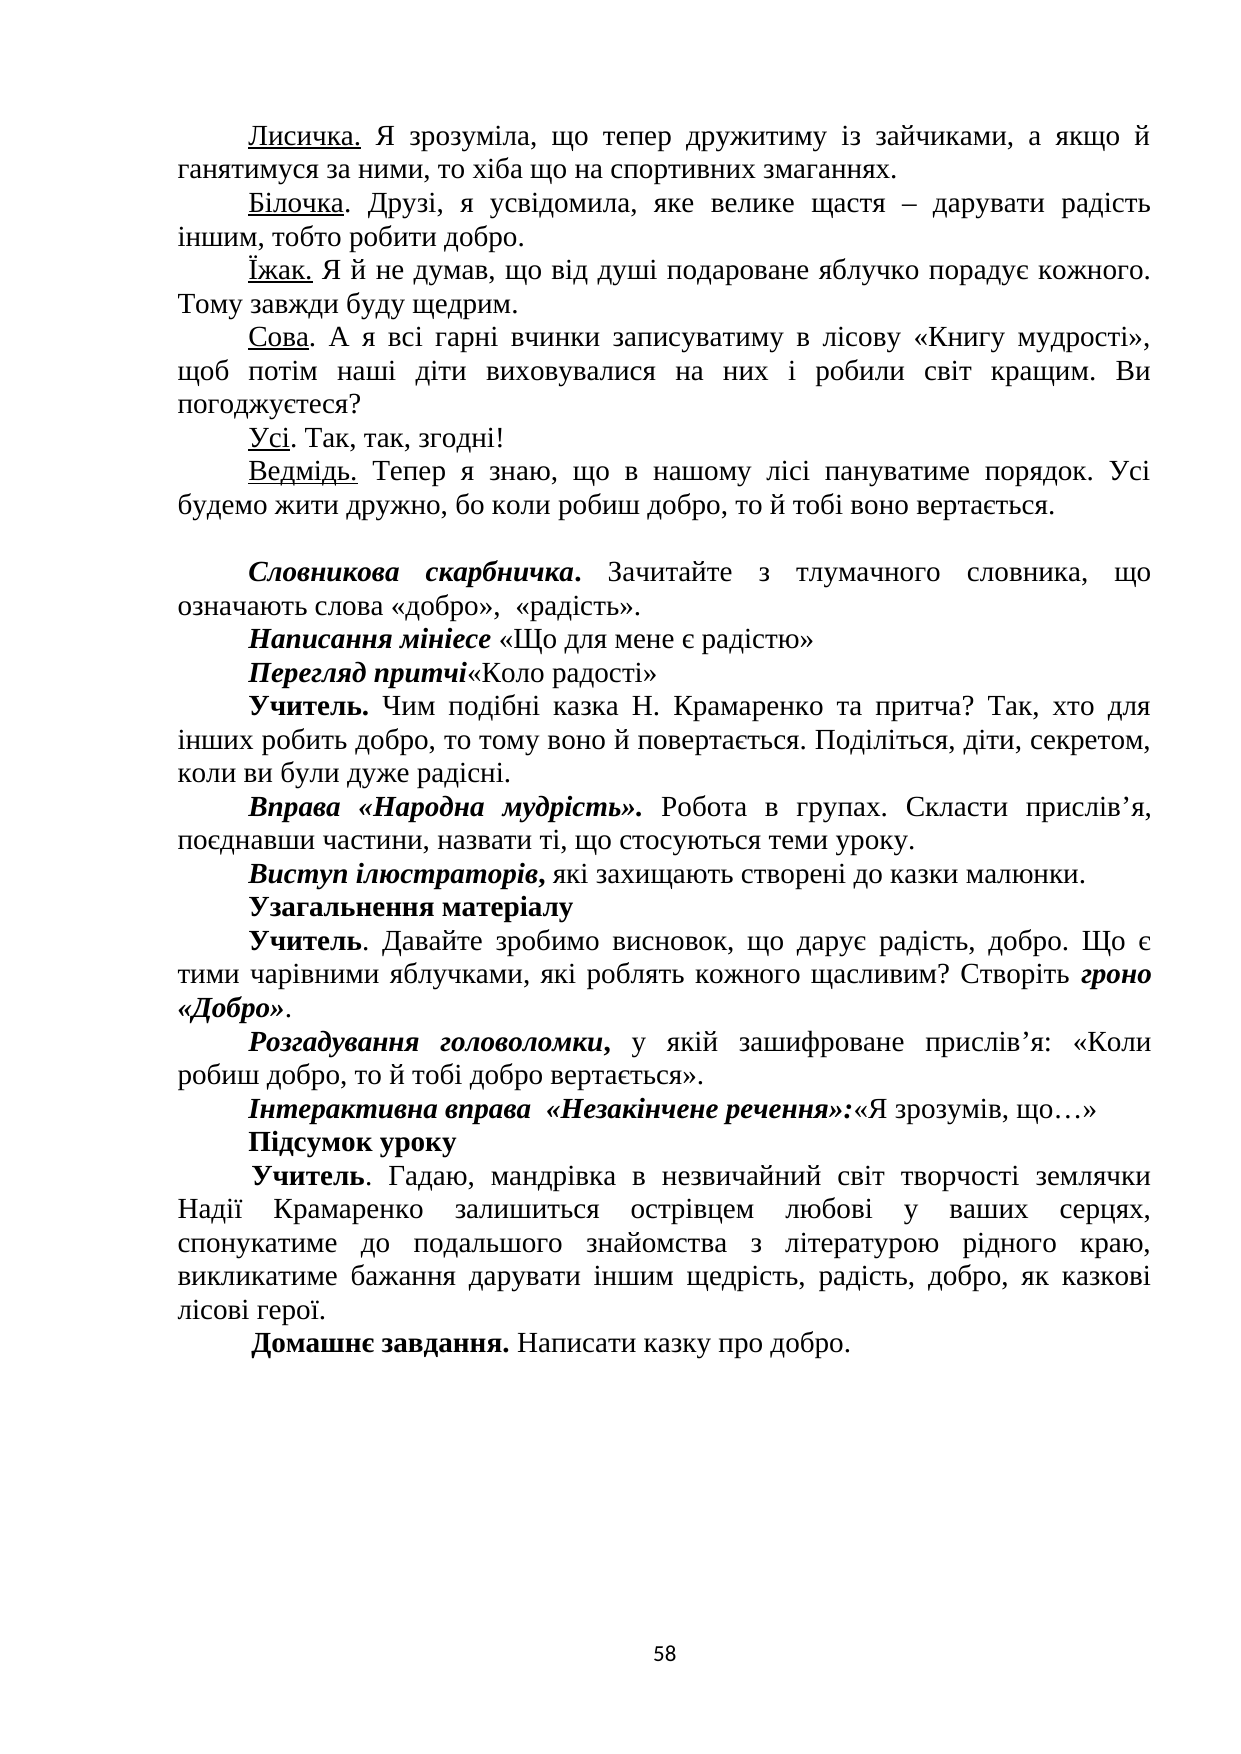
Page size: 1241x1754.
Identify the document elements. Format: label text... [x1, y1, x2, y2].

text Їжак. Я й не думав, що від душі подароване яблучко порадує кожного. Тому завжди буду щедрим. [177, 252, 1152, 319]
text Виступ ілюстраторів, які захищають створені до казки малюнки. [177, 856, 1152, 889]
text Узагальнення матеріалу [177, 889, 1152, 923]
text Перегляд притчі«Коло радості» [177, 655, 1152, 688]
text Підсумок уроку [177, 1124, 1152, 1158]
text Учитель. Гадаю, мандрівка в незвичайний світ творчості землячки Надії Крамаренко залишиться острівцем любові у ваших серцях, спонукатиме до подальшого знайомства з літературою рідного краю, викликатиме бажання дарувати іншим щедрість, радість, добро, як казкові лісові герої. [177, 1158, 1152, 1326]
text Домашнє завдання. Написати казку про добро. [177, 1326, 1152, 1359]
text Ведмідь. Тепер я знаю, що в нашому лісі пануватиме порядок. Усі будемо жити дружно, бо коли робиш добро, то й тобі воно вертається. [177, 453, 1152, 521]
text Учитель. Чим подібні казка Н. Крамаренко та притча? Так, хто для інших робить добро, то тому воно й повертається. Поділіться, діти, секретом, коли ви були дуже радісні. [177, 688, 1152, 789]
text Учитель. Давайте зробимо висновок, що дарує радість, добро. Що є тими чарівними яблучками, які роблять кожного щасливим? Створіть гроно «Добро». [177, 923, 1152, 1024]
text Білочка. Друзі, я усвідомила, яке велике щастя – дарувати радість іншим, тобто робити добро. [177, 185, 1152, 252]
text Словникова скарбничка. Зачитайте з тлумачного словника, що означають слова «добро», «радість». [177, 554, 1152, 621]
text Розгадування головоломки, у якій зашифроване прислів’я: «Коли робиш добро, то й тобі добро вертається». [177, 1024, 1152, 1091]
text Усі. Так, так, згодні! [177, 420, 1152, 453]
text Інтерактивна вправа «Незакінчене речення»:«Я зрозумів, що…» [177, 1091, 1152, 1124]
text Лисичка. Я зрозуміла, що тепер дружитиму із зайчиками, а якщо й ганятимуся за ними, то хіба що на спортивних змаганнях. [177, 118, 1152, 185]
text Сова. А я всі гарні вчинки записуватиму в лісову «Книгу мудрості», щоб потім наші діти виховувалися на них і робили світ кращим. Ви погоджуєтеся? [177, 319, 1152, 420]
text Написання мініесе «Що для мене є радістю» [177, 621, 1152, 655]
text Вправа «Народна мудрість». Робота в групах. Скласти прислів’я, поєднавши частини, назвати ті, що стосуються теми уроку. [177, 789, 1152, 856]
